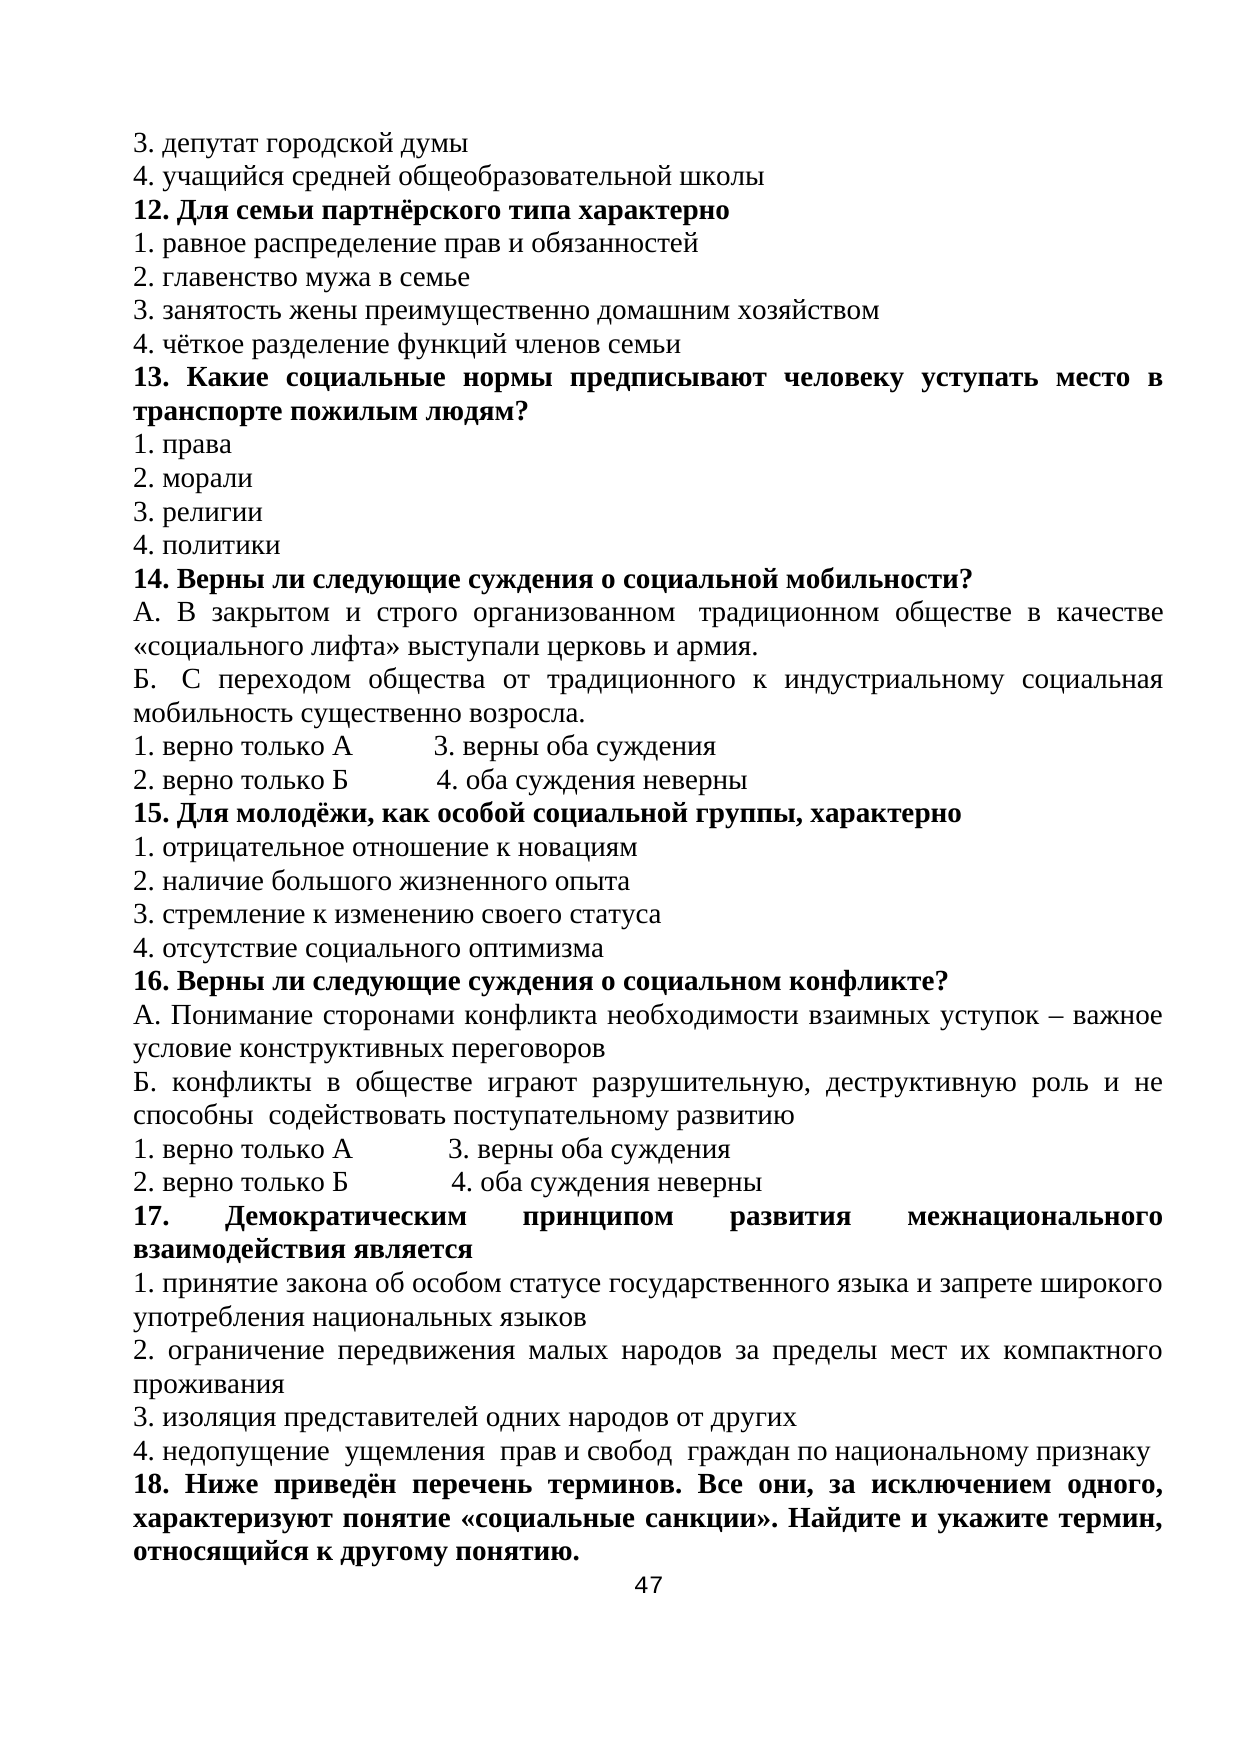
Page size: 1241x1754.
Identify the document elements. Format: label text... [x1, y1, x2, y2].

text 3. депутат городской думы [133, 125, 1164, 158]
text Б. С переходом общества от традиционного к индустриальному социальная мобильность существенно возросла. [133, 661, 1164, 728]
text 2. главенство мужа в семье [133, 259, 1164, 292]
text 17. Демократическим принципом развития межнационального взаимодействия является [133, 1198, 1164, 1265]
text Б. конфликты в обществе играют разрушительную, деструктивную роль и не способны содействовать поступательному развитию [133, 1064, 1164, 1131]
text 14. Верны ли следующие суждения о социальной мобильности? [133, 561, 1164, 594]
text 4. чёткое разделение функций членов семьи [133, 326, 1164, 359]
text 15. Для молодёжи, как особой социальной группы, характерно [133, 796, 1164, 829]
text 1. верно только А 3. верны оба суждения [133, 1131, 1164, 1164]
text 2. верно только Б 4. оба суждения неверны [133, 1164, 1164, 1198]
text 13. Какие социальные нормы предписывают человеку уступать место в транспорте пожилым людям? [133, 359, 1164, 427]
text 4. политики [133, 527, 1164, 561]
text 1. отрицательное отношение к новациям [133, 829, 1164, 863]
text 12. Для семьи партнёрского типа характерно [133, 192, 1164, 225]
text 1. равное распределение прав и обязанностей [133, 225, 1164, 259]
text 2. наличие большого жизненного опыта [133, 863, 1164, 896]
text А. В закрытом и строго организованном традиционном обществе в качестве «социального лифта» выступали церковь и армия. [133, 594, 1164, 661]
text 2. ограничение передвижения малых народов за пределы мест их компактного проживания [133, 1332, 1164, 1399]
text 4. отсутствие социального оптимизма [133, 930, 1164, 963]
text 1. верно только А 3. верны оба суждения [133, 728, 1164, 762]
text 2. верно только Б 4. оба суждения неверны [133, 762, 1164, 796]
text 1. принятие закона об особом статусе государственного языка и запрете широкого употребления национальных языков [133, 1265, 1164, 1332]
text 3. религии [133, 494, 1164, 527]
text 4. учащийся средней общеобразовательной школы [133, 158, 1164, 192]
text 3. занятость жены преимущественно домашним хозяйством [133, 292, 1164, 326]
text 2. морали [133, 460, 1164, 494]
text 4. недопущение ущемления прав и свобод граждан по национальному признаку [133, 1433, 1164, 1466]
text 1. права [133, 427, 1164, 460]
text 18. Ниже приведён перечень терминов. Все они, за исключением одного, характеризуют понятие «социальные санкции». Найдите и укажите термин, относящийся к другому понятию. [133, 1466, 1164, 1567]
text 3. изоляция представителей одних народов от других [133, 1399, 1164, 1433]
text 3. стремление к изменению своего статуса [133, 896, 1164, 930]
text А. Понимание сторонами конфликта необходимости взаимных уступок – важное условие конструктивных переговоров [133, 997, 1164, 1064]
text 16. Верны ли следующие суждения о социальном конфликте? [133, 963, 1164, 997]
